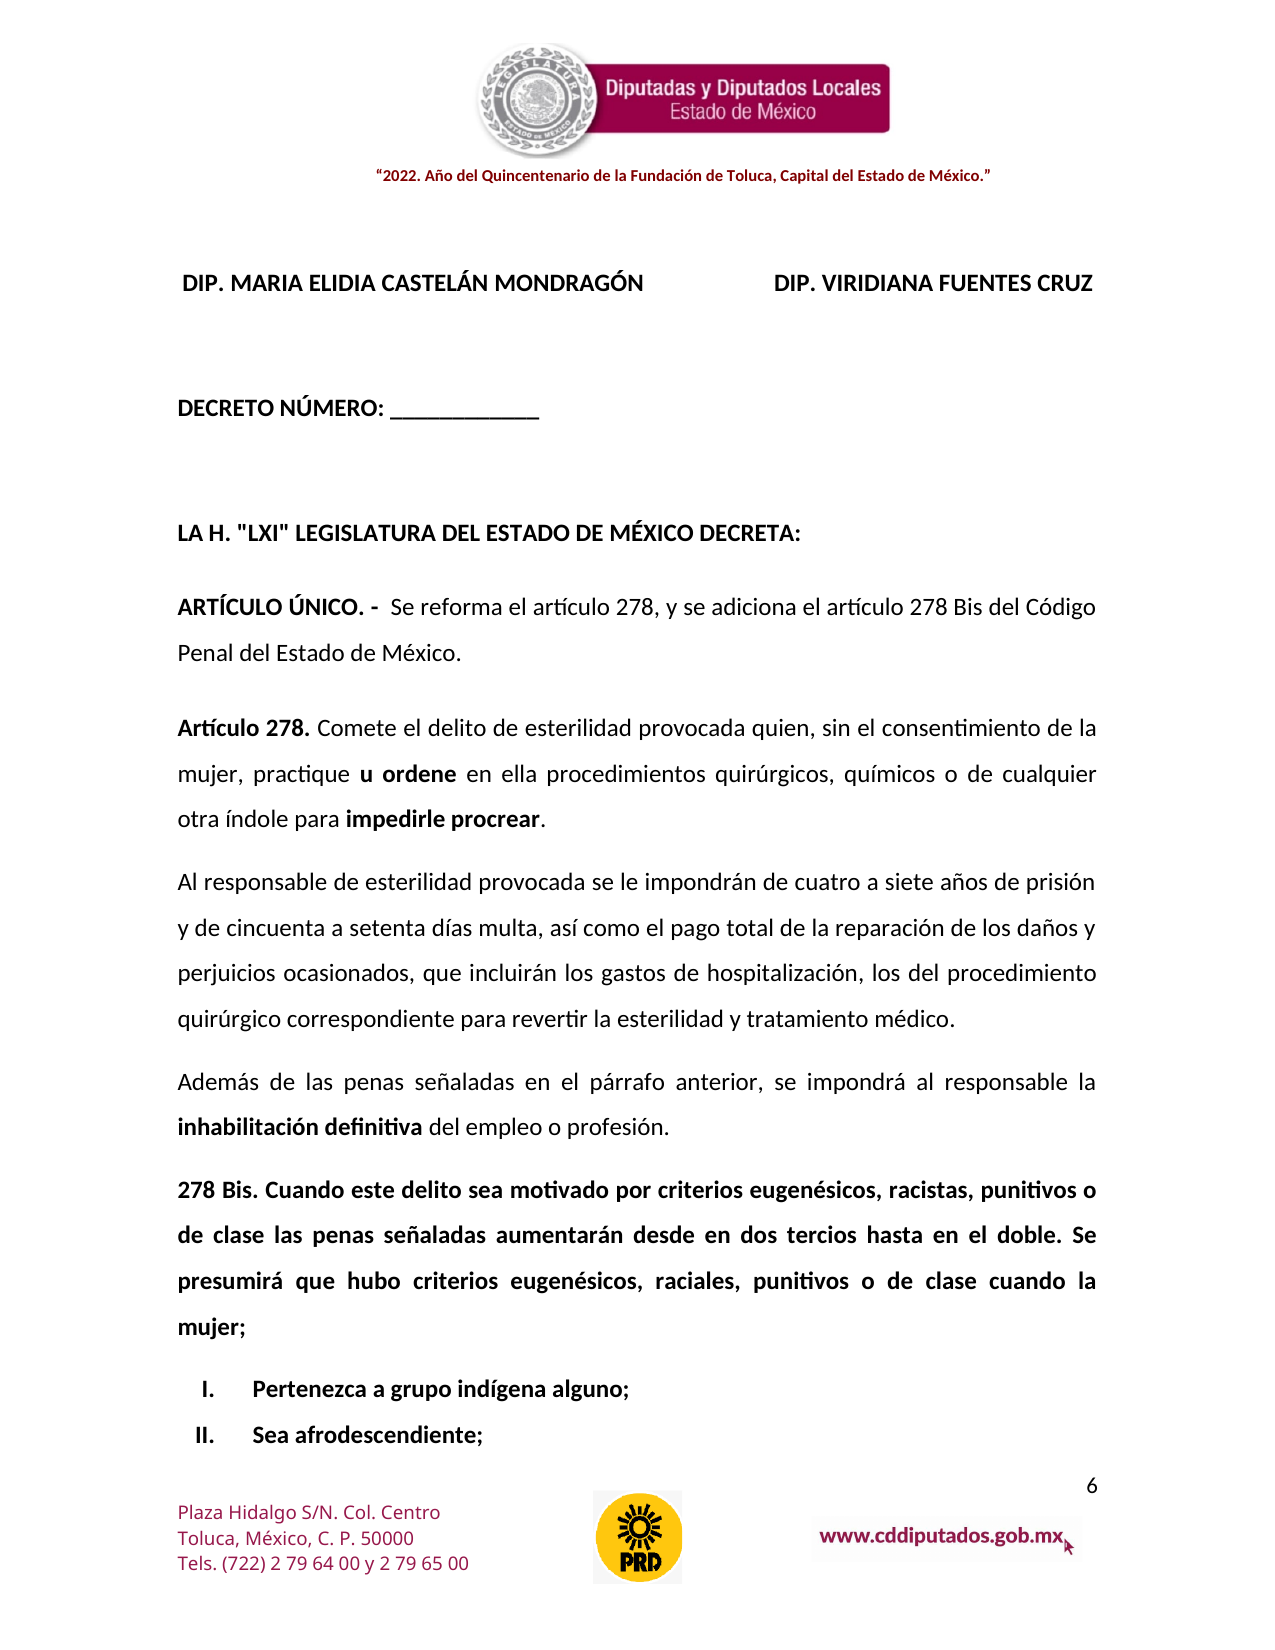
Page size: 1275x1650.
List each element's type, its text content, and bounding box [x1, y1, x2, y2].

picture [811, 1516, 1083, 1562]
picture [472, 43, 897, 160]
text Además de las penas señaladas en el párrafo anterior, se impondrá al responsable la inhabilitación definitiva del empleo o profesión. [177, 1066, 1098, 1142]
text 278 Bis. Cuando este delito sea motivado por criterios eugenésicos, racistas, punitivos o de clase las penas señaladas aumentarán desde en dos tercios hasta en el doble. Se presumirá que hubo criterios eugenésicos, raciales, punitivos o de clase cuando la mujer; [177, 1174, 1098, 1341]
text ARTÍCULO ÚNICO. - Se reforma el artículo 278, y se adiciona el artículo 278 Bis del Código Penal del Estado de México. [177, 592, 1098, 668]
picture [593, 1489, 683, 1584]
text Al responsable de esterilidad provocada se le impondrán de cuatro a siete años de prisión y de cincuenta a setenta días multa, así como el pago total de la reparación de los daños y perjuicios ocasionados, que incluirán los gastos de hospitalización, los del procedimiento quirúrgico correspondiente para revertir la esterilidad y tratamiento médico. [177, 866, 1098, 1034]
text DIP. MARIA ELIDIA CASTELÁN MONDRAGÓN DIP. VIRIDIANA FUENTES CRUZ [177, 267, 1098, 298]
text DECRETO NÚMERO: ____________ [177, 392, 906, 422]
list Pertenezca a grupo indígena alguno; [215, 1373, 1098, 1404]
list Sea afrodescendiente; [215, 1419, 1098, 1449]
text Artículo 278. Comete el delito de esterilidad provocada quien, sin el consentimiento de la mujer, practique u ordene en ella procedimientos quirúrgicos, químicos o de cualquier otra índole para impedirle procrear. [177, 712, 1098, 834]
text LA H. "LXI" LEGISLATURA DEL ESTADO DE MÉXICO DECRETA: [177, 517, 906, 547]
